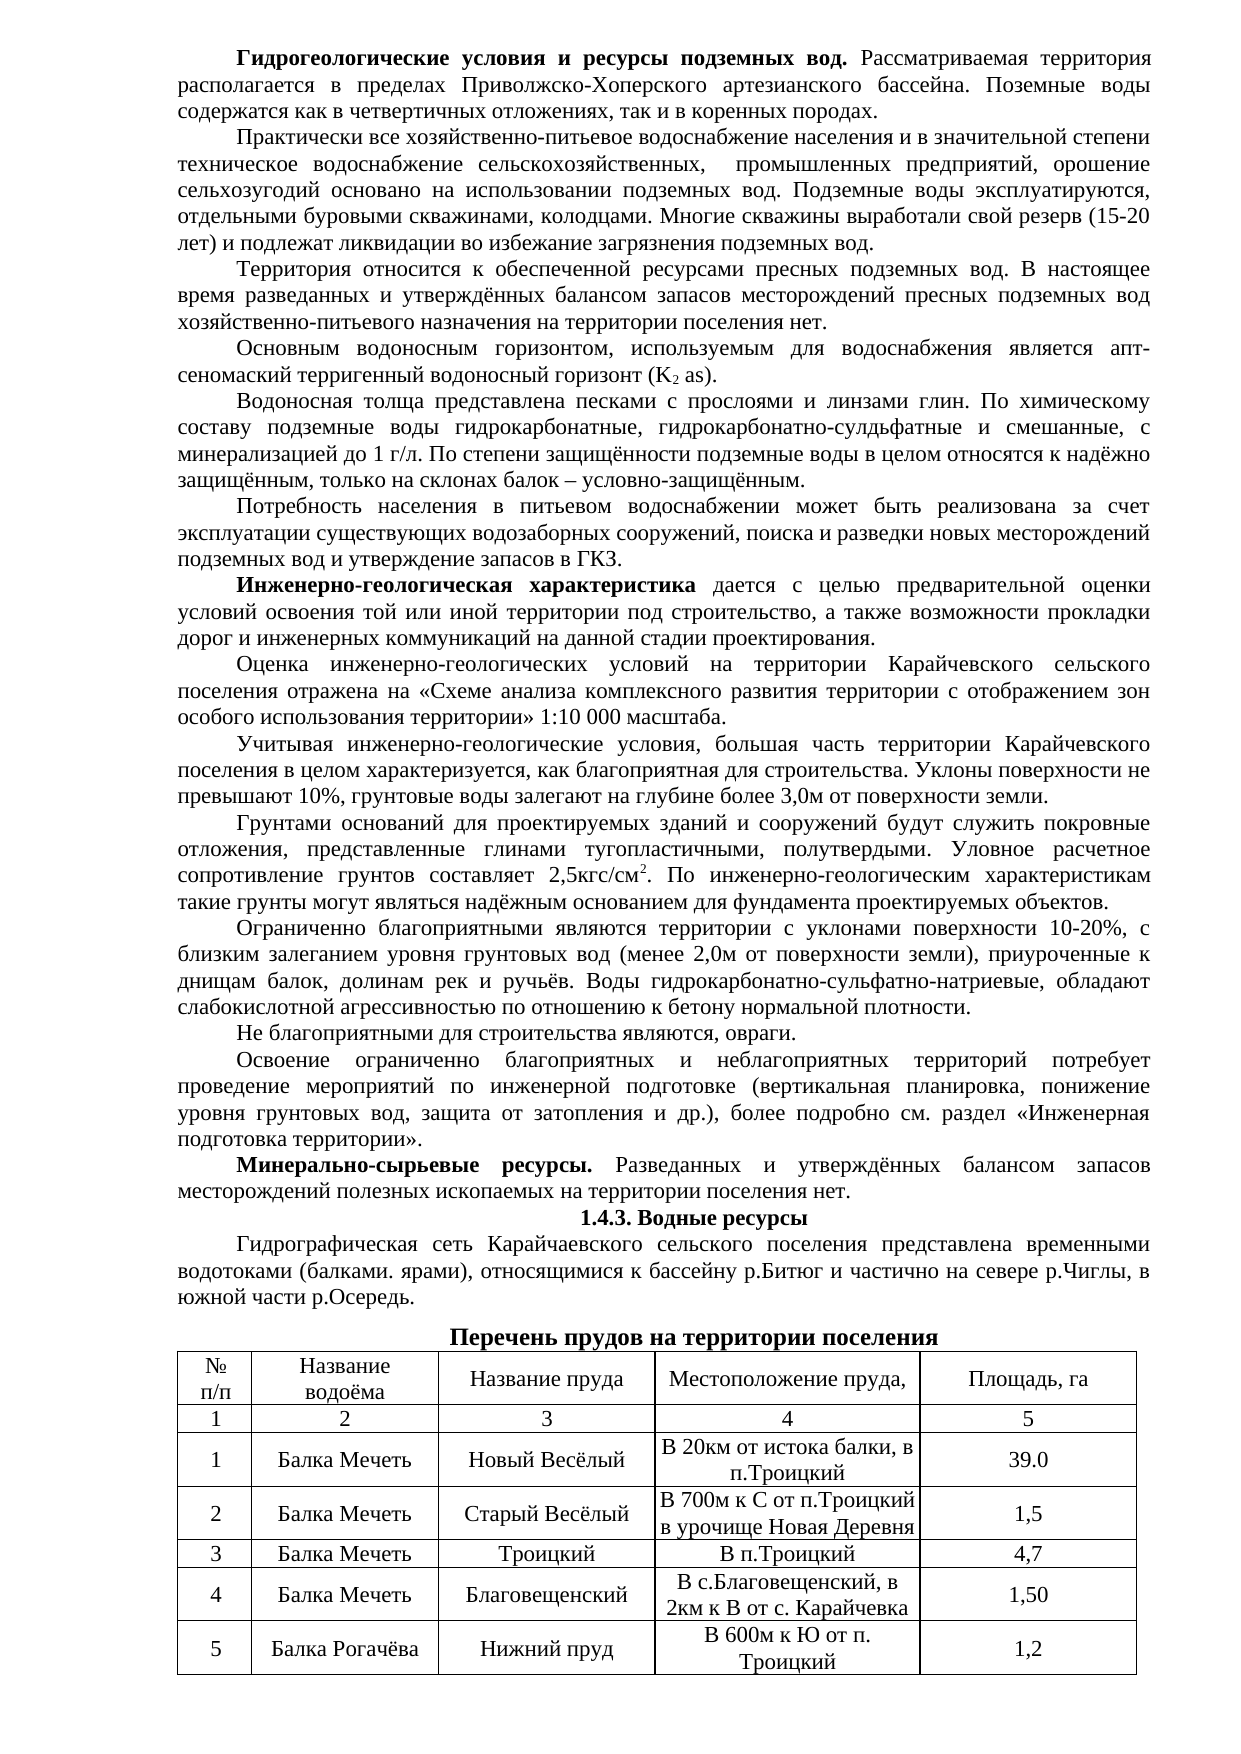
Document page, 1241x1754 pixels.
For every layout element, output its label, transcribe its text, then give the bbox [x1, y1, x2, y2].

table_header Местоположение пруда, [656, 1352, 919, 1404]
table_cell 1 [178, 1405, 251, 1432]
table_cell В 20км от истока балки, в п.Троицкий [656, 1433, 919, 1486]
table_cell Старый Весёлый [439, 1487, 654, 1539]
table_cell Нижний пруд [439, 1621, 654, 1674]
text Не благоприятными для строительства являются, овраги. [177, 1019, 1152, 1046]
table_cell 5 [921, 1405, 1136, 1432]
text Учитывая инженерно-геологические условия, большая часть территории Карайчевского поселения в целом характеризуется, как благоприятная для строительства. Уклоны поверхности не превышают 10%, грунтовые воды залегают на глубине более 3,0м от поверхности земли. [177, 729, 1152, 809]
table_cell Новый Весёлый [439, 1433, 654, 1486]
table_cell 2 [178, 1487, 251, 1539]
table_cell 39.0 [921, 1433, 1136, 1486]
table_cell 4,7 [921, 1540, 1136, 1567]
table_cell 1 [178, 1433, 251, 1486]
table_cell Благовещенский [439, 1568, 654, 1620]
table_cell 1,2 [921, 1621, 1136, 1674]
table_cell 3 [178, 1540, 251, 1567]
table_cell 4 [656, 1405, 919, 1432]
text Территория относится к обеспеченной ресурсами пресных подземных вод. В настоящее время разведанных и утверждённых балансом запасов месторождений пресных подземных вод хозяйственно-питьевого назначения на территории поселения нет. [177, 255, 1152, 334]
table_cell 1,5 [921, 1487, 1136, 1539]
table_header Название пруда [439, 1352, 654, 1404]
table_header № п/п [178, 1352, 251, 1404]
table_cell Троицкий [439, 1540, 654, 1567]
table_cell В 700м к С от п.Троицкий в урочище Новая Деревня [656, 1487, 919, 1539]
text Ограниченно благоприятными являются территории с уклонами поверхности 10-20%, с близким залеганием уровня грунтовых вод (менее 2,0м от поверхности земли), приуроченные к днищам балок, долинам рек и ручьёв. Воды гидрокарбонатно-сульфатно-натриевые, обладают слабокислотной агрессивностью по отношению к бетону нормальной плотности. [177, 914, 1152, 1019]
text Оценка инженерно-геологических условий на территории Карайчевского сельского поселения отражена на «Схеме анализа комплексного развития территории с отображением зон особого использования территории» 1:10 000 масштаба. [177, 651, 1152, 729]
text Практически все хозяйственно-питьевое водоснабжение населения и в значительной степени техническое водоснабжение сельскохозяйственных, промышленных предприятий, орошение сельхозугодий основано на использовании подземных вод. Подземные воды эксплуатируются, отдельными буровыми скважинами, колодцами. Многие скважины выработали свой резерв (15-20 лет) и подлежат ликвидации во избежание загрязнения подземных вод. [177, 123, 1152, 255]
text Гидрографическая сеть Карайчаевского сельского поселения представлена временными водотоками (балками. ярами), относящимися к бассейну р.Битюг и частично на севере р.Чиглы, в южной части р.Осередь. [177, 1230, 1152, 1309]
table_cell В 600м к Ю от п. Троицкий [656, 1621, 919, 1674]
table_cell 5 [178, 1621, 251, 1674]
table_cell Балка Мечеть [252, 1568, 438, 1620]
text Минерально-сырьевые ресурсы. Разведанных и утверждённых балансом запасов месторождений полезных ископаемых на территории поселения нет. [177, 1151, 1152, 1204]
table_cell 1,50 [921, 1568, 1136, 1620]
table_cell 3 [439, 1405, 654, 1432]
table_cell В с.Благовещенский, в 2км к В от с. Карайчевка [656, 1568, 919, 1620]
table_header Площадь, га [921, 1352, 1136, 1404]
text Грунтами оснований для проектируемых зданий и сооружений будут служить покровные отложения, представленные глинами тугопластичными, полутвердыми. Уловное расчетное сопротивление грунтов составляет 2,5кгс/см2. По инженерно-геологическим характеристикам такие грунты могут являться надёжным основанием для фундамента проектируемых объектов. [177, 809, 1152, 914]
text Потребность населения в питьевом водоснабжении может быть реализована за счет эксплуатации существующих водозаборных сооружений, поиска и разведки новых месторождений подземных вод и утверждение запасов в ГКЗ. [177, 492, 1152, 571]
text Инженерно-геологическая характеристика дается с целью предварительной оценки условий освоения той или иной территории под строительство, а также возможности прокладки дорог и инженерных коммуникаций на данной стадии проектирования. [177, 571, 1152, 651]
text Водоносная толща представлена песками с прослоями и линзами глин. По химическому составу подземные воды гидрокарбонатные, гидрокарбонатно-сулдьфатные и смешанные, с минерализацией до 1 г/л. По степени защищённости подземные воды в целом относятся к надёжно защищённым, только на склонах балок – условно-защищённым. [177, 387, 1152, 492]
text Основным водоносным горизонтом, используемым для водоснабжения является апт-сеномаский терригенный водоносный горизонт (K2 as). [177, 334, 1152, 387]
text Гидрогеологические условия и ресурсы подземных вод. Рассматриваемая территория располагается в пределах Приволжско-Хоперского артезианского бассейна. Поземные воды содержатся как в четвертичных отложениях, так и в коренных породах. [177, 44, 1152, 123]
table_cell 2 [252, 1405, 438, 1432]
text 1.4.3. Водные ресурсы [177, 1204, 1152, 1230]
table_cell Балка Рогачёва [252, 1621, 438, 1674]
text Перечень прудов на территории поселения [177, 1322, 1152, 1351]
table_cell Балка Мечеть [252, 1433, 438, 1486]
table_cell В п.Троицкий [656, 1540, 919, 1567]
table_cell 4 [178, 1568, 251, 1620]
table_header Название водоёма [252, 1352, 438, 1404]
table_cell Балка Мечеть [252, 1487, 438, 1539]
table_cell Балка Мечеть [252, 1540, 438, 1567]
text Освоение ограниченно благоприятных и неблагоприятных территорий потребует проведение мероприятий по инженерной подготовке (вертикальная планировка, понижение уровня грунтовых вод, защита от затопления и др.), более подробно см. раздел «Инженерная подготовка территории». [177, 1046, 1152, 1151]
